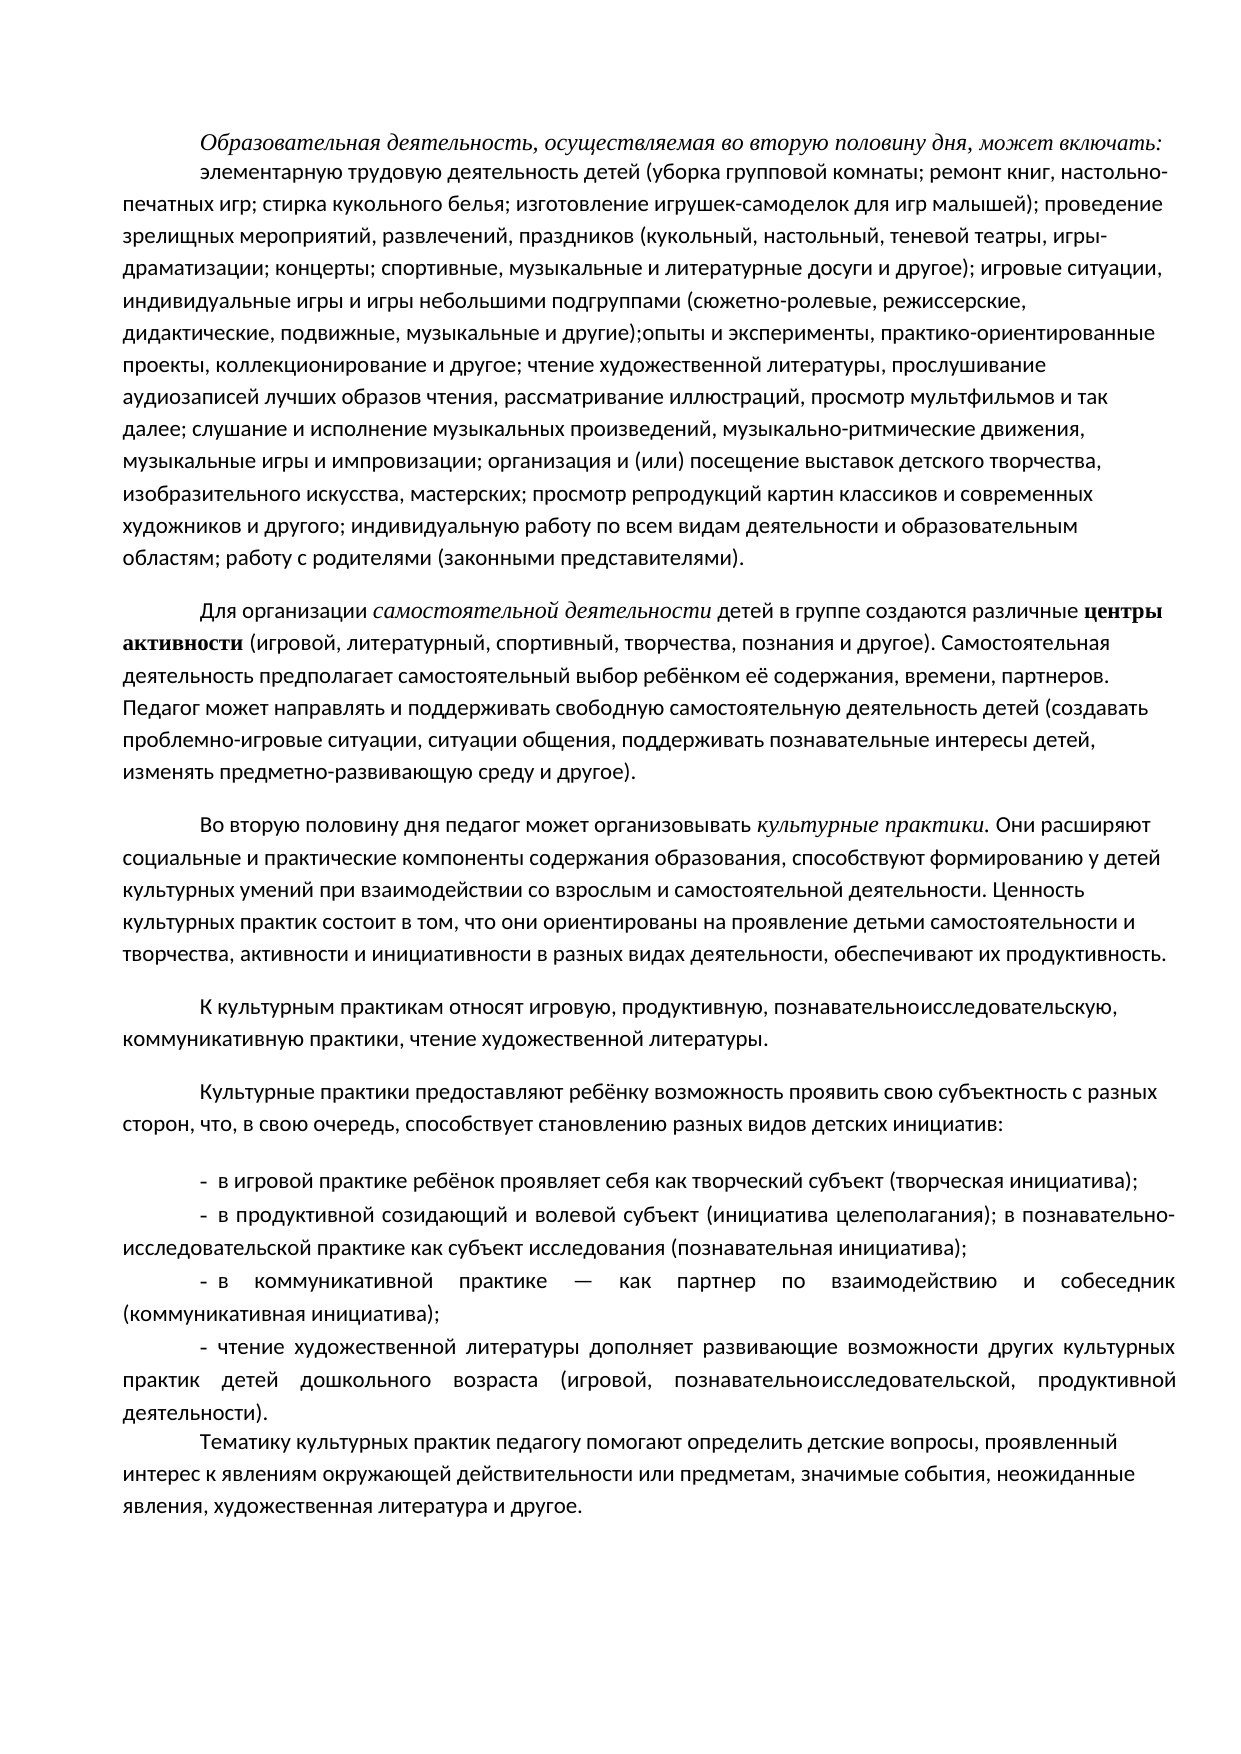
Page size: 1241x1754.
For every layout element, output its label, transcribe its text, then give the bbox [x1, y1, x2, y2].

text элементарную трудовую деятельность детей (уборка групповой комнаты; ремонт книг, настольно-печатных игр; стирка кукольного белья; изготовление игрушек-самоделок для игр малышей); проведение зрелищных мероприятий, развлечений, праздников (кукольный, настольный, теневой театры, игры-драматизации; концерты; спортивные, музыкальные и литературные досуги и другое); игровые ситуации, индивидуальные игры и игры небольшими подгруппами (сюжетно-ролевые, режиссерские, дидактические, подвижные, музыкальные и другие);опыты и эксперименты, практико-ориентированные проекты, коллекционирование и другое; чтение художественной литературы, прослушивание аудиозаписей лучших образов чтения, рассматривание иллюстраций, просмотр мультфильмов и так далее; слушание и исполнение музыкальных произведений, музыкально-ритмические движения, музыкальные игры и импровизации; организация и (или) посещение выставок детского творчества, изобразительного искусства, мастерских; просмотр репродукций картин классиков и современных художников и другого; индивидуальную работу по всем видам деятельности и образовательным областям; работу с родителями (законными представителями). [122, 157, 1177, 571]
list в игровой практике ребёнок проявляет себя как творческий субъект (творческая инициатива); [122, 1163, 1177, 1196]
text К культурным практикам относят игровую, продуктивную, познавательноисследовательскую, коммуникативную практики, чтение художественной литературы. [122, 992, 1177, 1052]
list в коммуникативной практике — как партнер по взаимодействию и собеседник (коммуникативная инициатива); [122, 1262, 1177, 1328]
list в продуктивной созидающий и волевой субъект (инициатива целеполагания); в познавательно-исследовательской практике как субъект исследования (познавательная инициатива); [122, 1196, 1177, 1262]
text Образовательная деятельность, осуществляемая во вторую половину дня, может включать: [122, 124, 1177, 157]
text Для организации самостоятельной деятельности детей в группе создаются различные центры активности (игровой, литературный, спортивный, творчества, познания и другое). Самостоятельная деятельность предполагает самостоятельный выбор ребёнком её содержания, времени, партнеров. Педагог может направлять и поддерживать свободную самостоятельную деятельность детей (создавать проблемно-игровые ситуации, ситуации общения, поддерживать познавательные интересы детей, изменять предметно-развивающую среду и другое). [122, 596, 1177, 785]
text Тематику культурных практик педагогу помогают определить детские вопросы, проявленный интерес к явлениям окружающей действительности или предметам, значимые события, неожиданные явления, художественная литература и другое. [122, 1427, 1177, 1519]
text Культурные практики предоставляют ребёнку возможность проявить свою субъектность с разных сторон, что, в свою очередь, способствует становлению разных видов детских инициатив: [122, 1077, 1177, 1138]
text Во вторую половину дня педагог может организовывать культурные практики. Они расширяют социальные и практические компоненты содержания образования, способствуют формированию у детей культурных умений при взаимодействии со взрослым и самостоятельной деятельности. Ценность культурных практик состоит в том, что они ориентированы на проявление детьми самостоятельности и творчества, активности и инициативности в разных видах деятельности, обеспечивают их продуктивность. [122, 810, 1177, 967]
list чтение художественной литературы дополняет развивающие возможности других культурных практик детей дошкольного возраста (игровой, познавательноисследовательской, продуктивной деятельности). [122, 1328, 1177, 1427]
